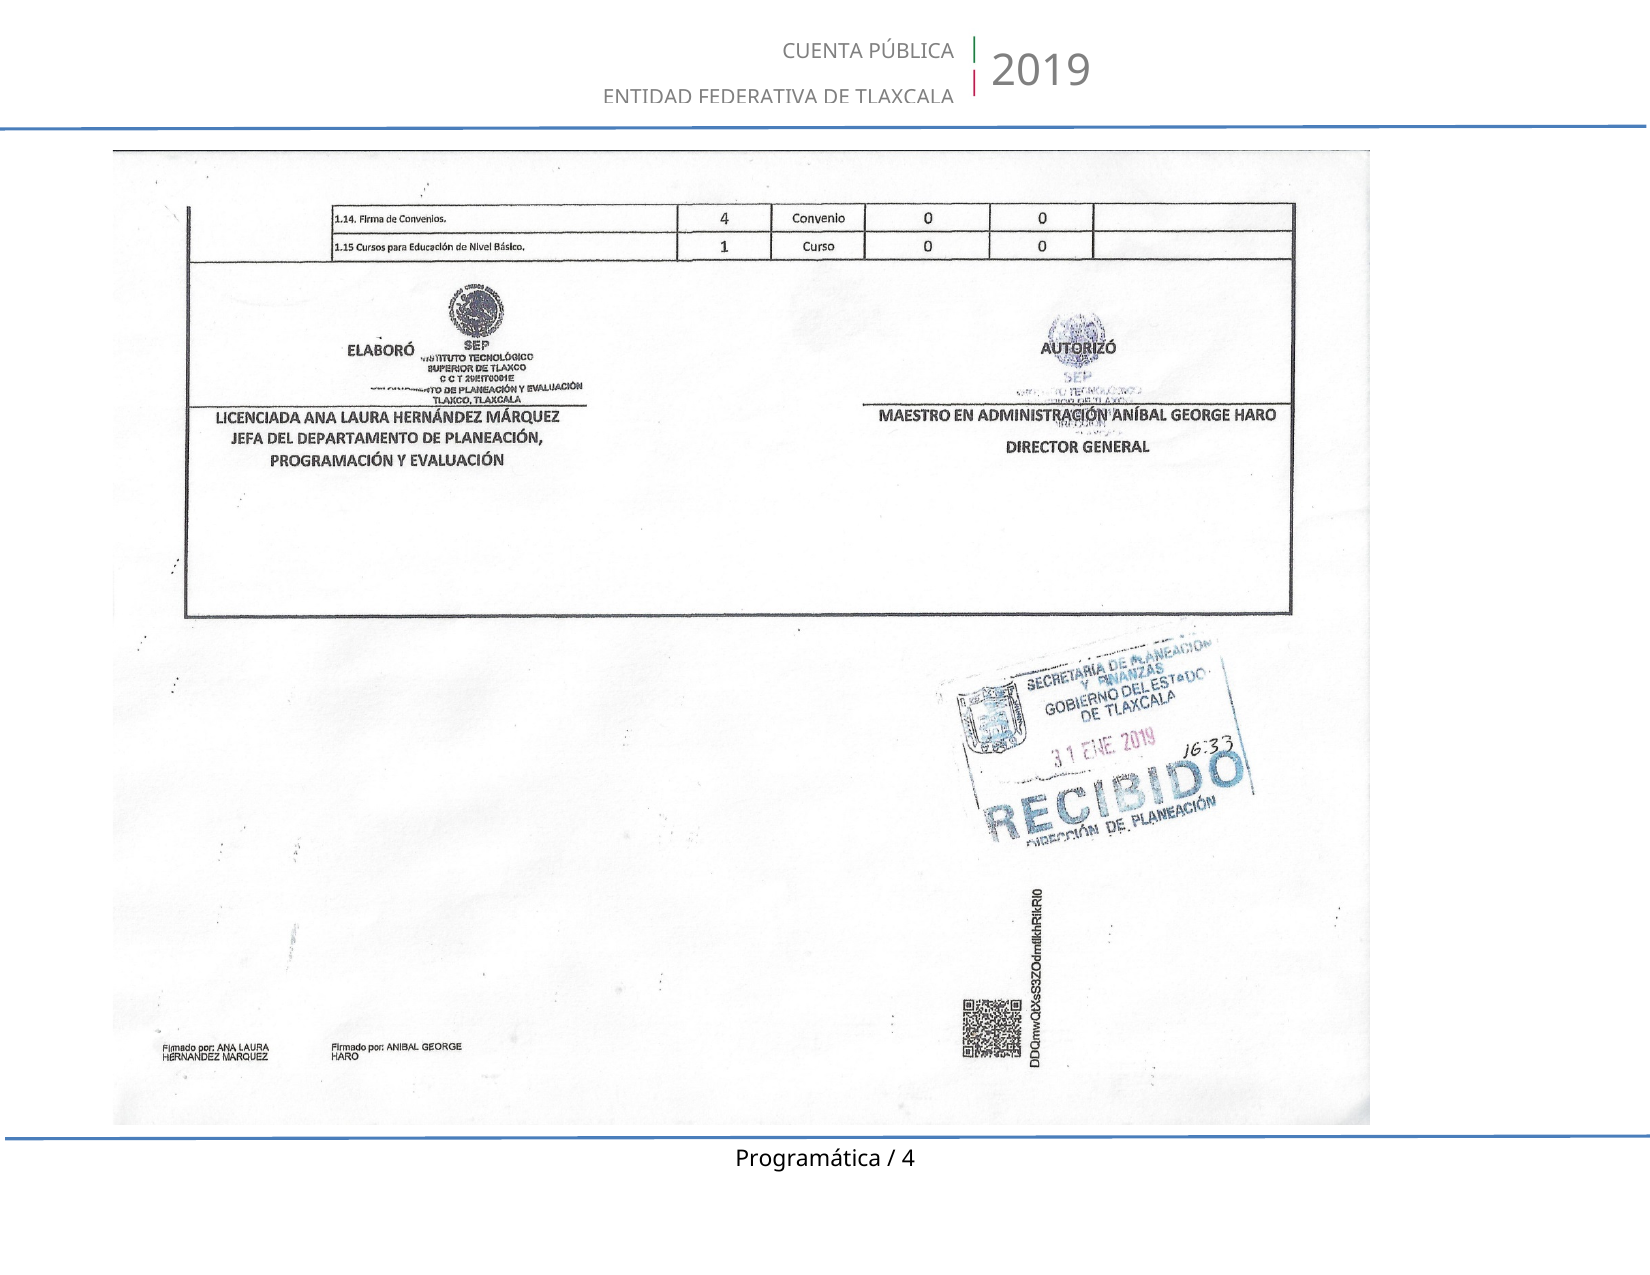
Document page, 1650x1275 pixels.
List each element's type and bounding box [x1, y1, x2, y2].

picture [968, 28, 985, 99]
picture [112, 150, 1370, 1125]
